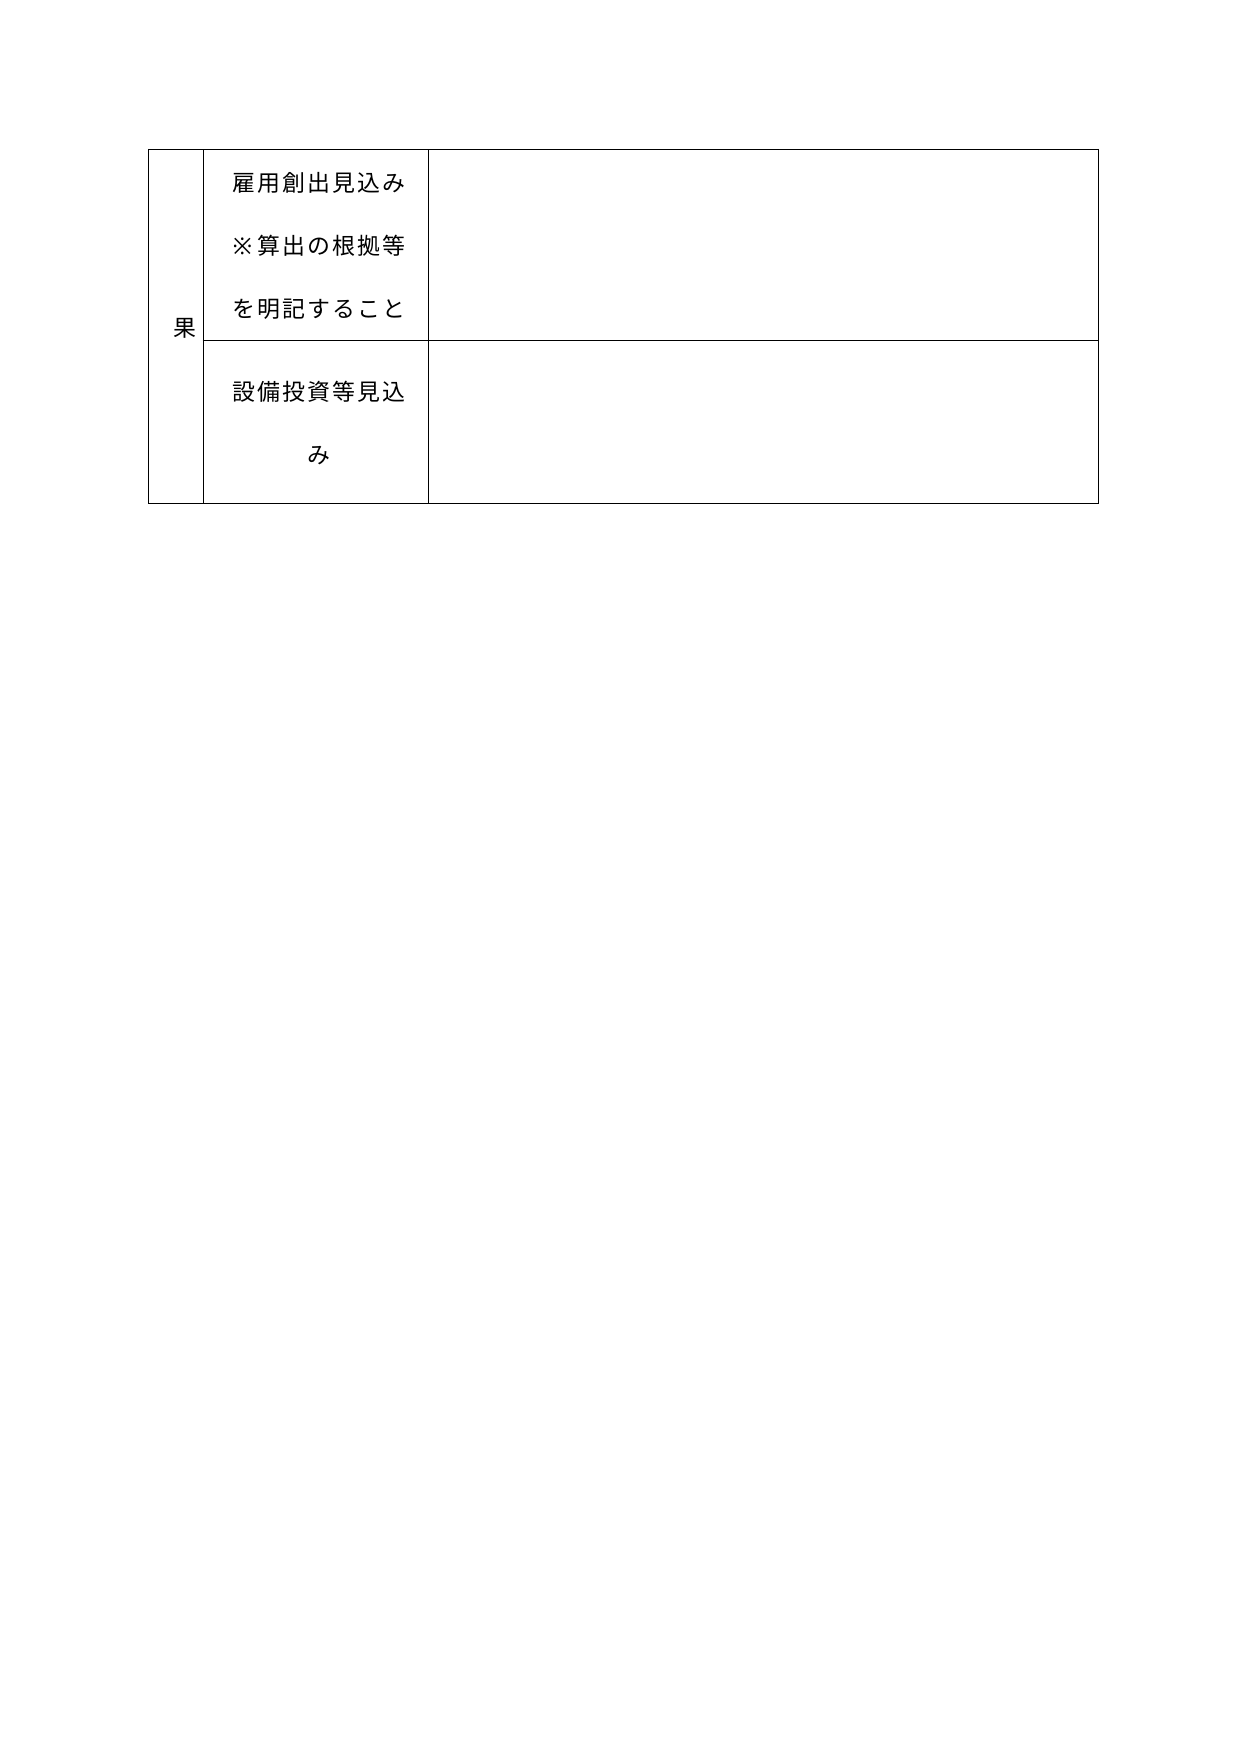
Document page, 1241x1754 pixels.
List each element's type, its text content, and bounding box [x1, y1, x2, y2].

table_cell [429, 341, 1098, 503]
table_cell 設備投資等見込み [204, 341, 428, 503]
table_cell 事業の成果 [149, 150, 203, 503]
table_cell 雇用創出見込み ※算出の根拠等を明記すること [204, 150, 428, 340]
table_cell [429, 150, 1098, 340]
